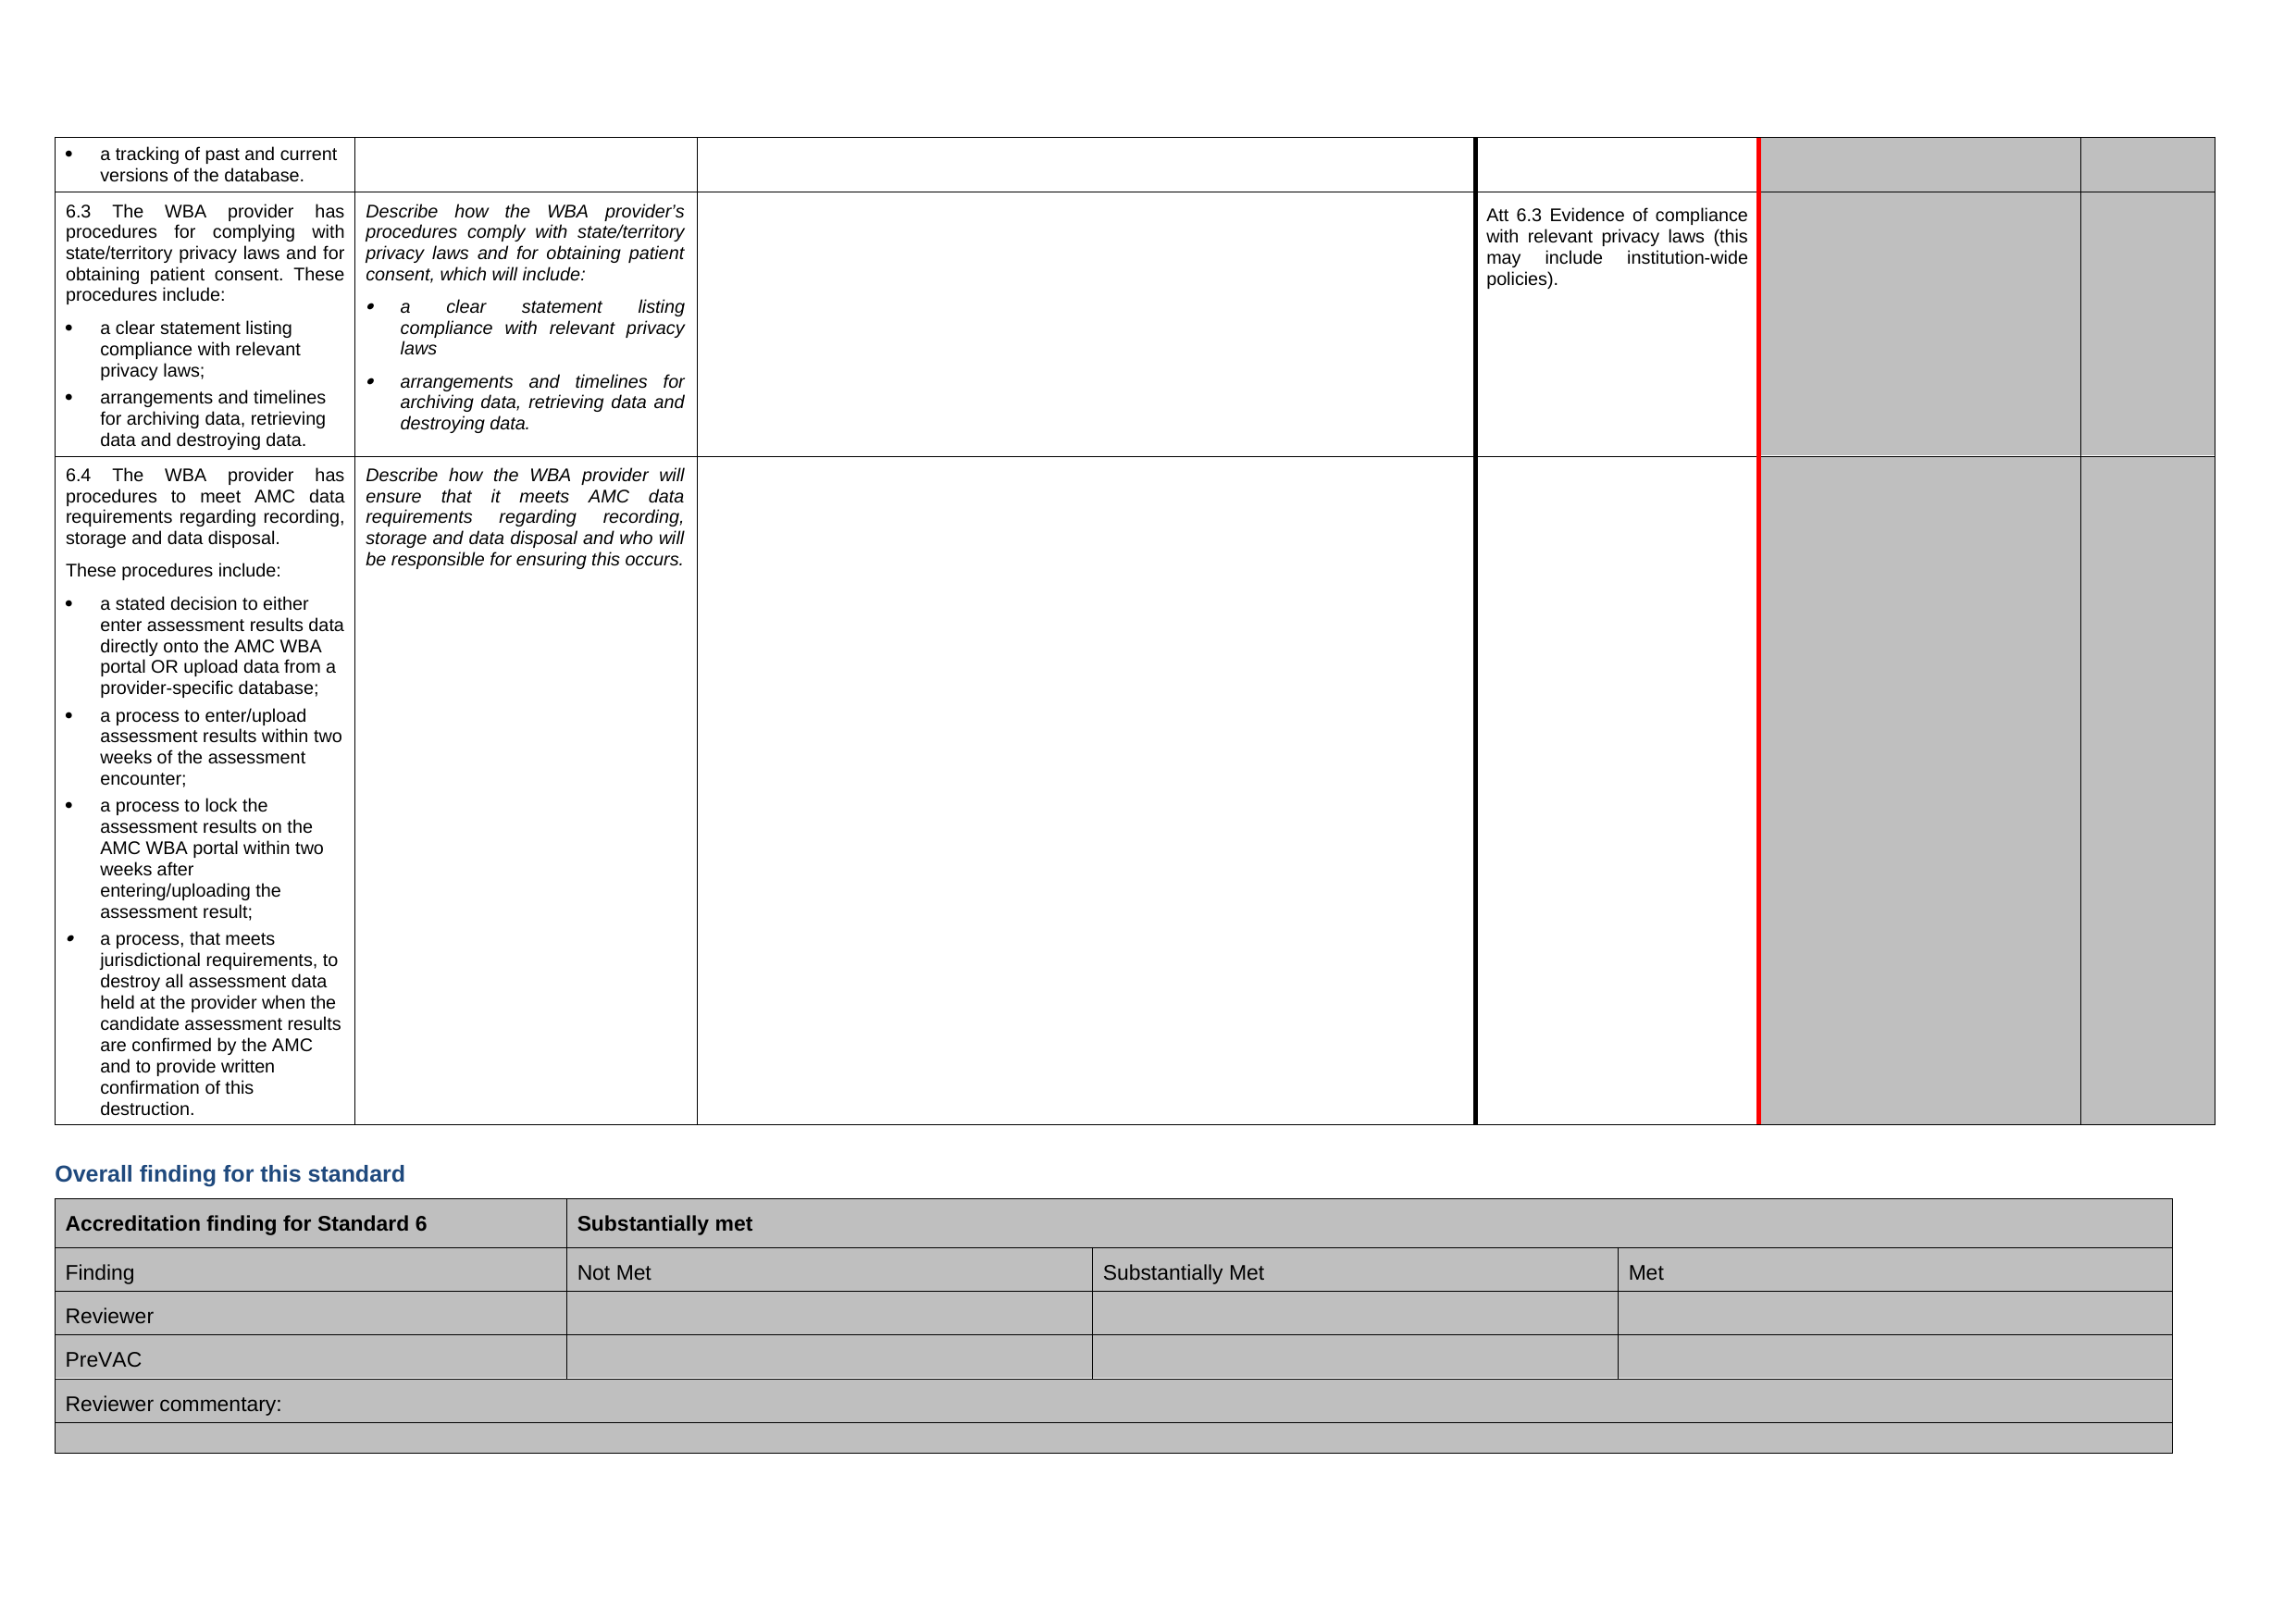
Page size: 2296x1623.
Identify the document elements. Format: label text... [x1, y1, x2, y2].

table_cell [1619, 1292, 2172, 1334]
table_header Substantially met [567, 1199, 2172, 1247]
table_cell [1093, 1335, 1618, 1378]
table_cell PreVAC [56, 1335, 566, 1378]
table_cell [698, 192, 1473, 455]
table_header Accreditation finding for Standard 6 [56, 1199, 566, 1247]
table_cell [567, 1335, 1092, 1378]
table_cell Finding [56, 1248, 566, 1291]
table_cell Describe how the WBA provider will ensure that it meets AMC data requirements regarding recording, storage and data disposal and who will be responsible for ensuring this occurs. [355, 457, 697, 1124]
text Overall finding for this standard [55, 1160, 2172, 1187]
table_cell [56, 1423, 2172, 1453]
table_cell [2081, 138, 2215, 192]
table_cell [698, 457, 1473, 1124]
table_cell 6.3 The WBA provider has procedures for complying with state/territory privacy laws and for obtaining patient consent. These procedures include: a clear statement listing compliance with relevant privacy laws; arrangements and timelines for archiving data, retrieving data and destroying data. [56, 192, 354, 455]
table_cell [355, 138, 697, 192]
table_cell Reviewer commentary: [56, 1380, 2172, 1422]
table_cell [2081, 192, 2215, 455]
table_cell Substantially Met [1093, 1248, 1618, 1291]
table_cell [1093, 1292, 1618, 1334]
table_cell Att 6.3 Evidence of compliance with relevant privacy laws (this may include institution-wide policies). [1478, 192, 1756, 455]
table_cell Reviewer [56, 1292, 566, 1334]
table_cell [698, 138, 1473, 192]
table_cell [1478, 138, 1756, 192]
table_cell [1478, 457, 1756, 1124]
table_cell [1761, 457, 2080, 1124]
table_cell [1761, 192, 2080, 455]
table_cell [1761, 138, 2080, 192]
table_cell Not Met [567, 1248, 1092, 1291]
table_cell [1619, 1335, 2172, 1378]
table_cell Met [1619, 1248, 2172, 1291]
table_cell [2081, 457, 2215, 1124]
table_cell 6.4 The WBA provider has procedures to meet AMC data requirements regarding recording, storage and data disposal. These procedures include: a stated decision to either enter assessment results data directly onto the AMC WBA portal OR upload data from a provider-specific database; a process to enter/upload assessment results within two weeks of the assessment encounter; a process to lock the assessment results on the AMC WBA portal within two weeks after entering/uploading the assessment result; a process, that meets jurisdictional requirements, to destroy all assessment data held at the provider when the candidate assessment results are confirmed by the AMC and to provide written confirmation of this destruction. [56, 457, 354, 1124]
table_cell [567, 1292, 1092, 1334]
table_cell Describe how the WBA provider’s procedures comply with state/territory privacy laws and for obtaining patient consent, which will include: a clear statement listing compliance with relevant privacy laws arrangements and timelines for archiving data, retrieving data and destroying data. [355, 192, 697, 455]
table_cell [56, 138, 354, 192]
